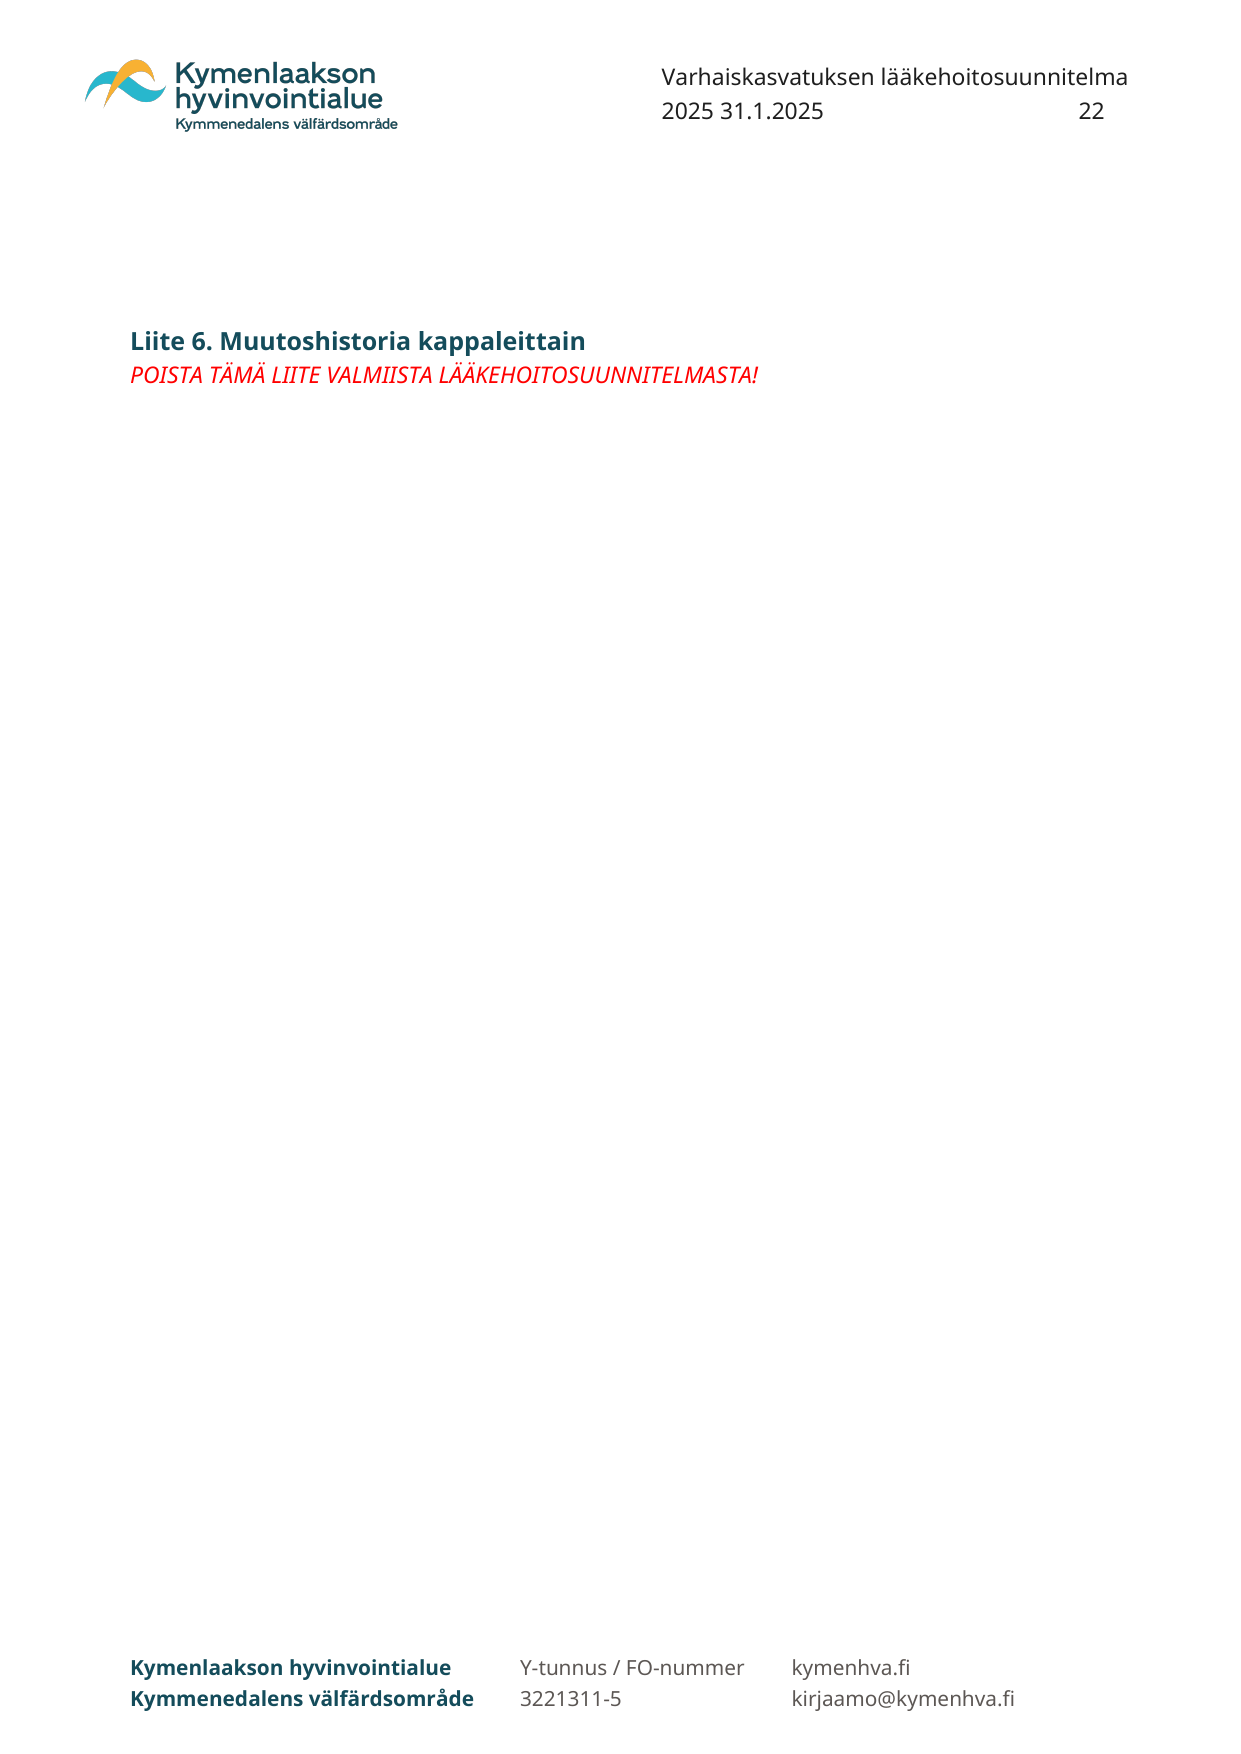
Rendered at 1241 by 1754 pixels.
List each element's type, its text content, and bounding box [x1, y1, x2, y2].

text POISTA TÄMÄ LIITE VALMIISTA LÄÄKEHOITOSUUNNITELMASTA! [130, 357, 1157, 390]
picture [65, 41, 417, 150]
subtitle Liite 6. Muutoshistoria kappaleittain [130, 323, 1157, 357]
